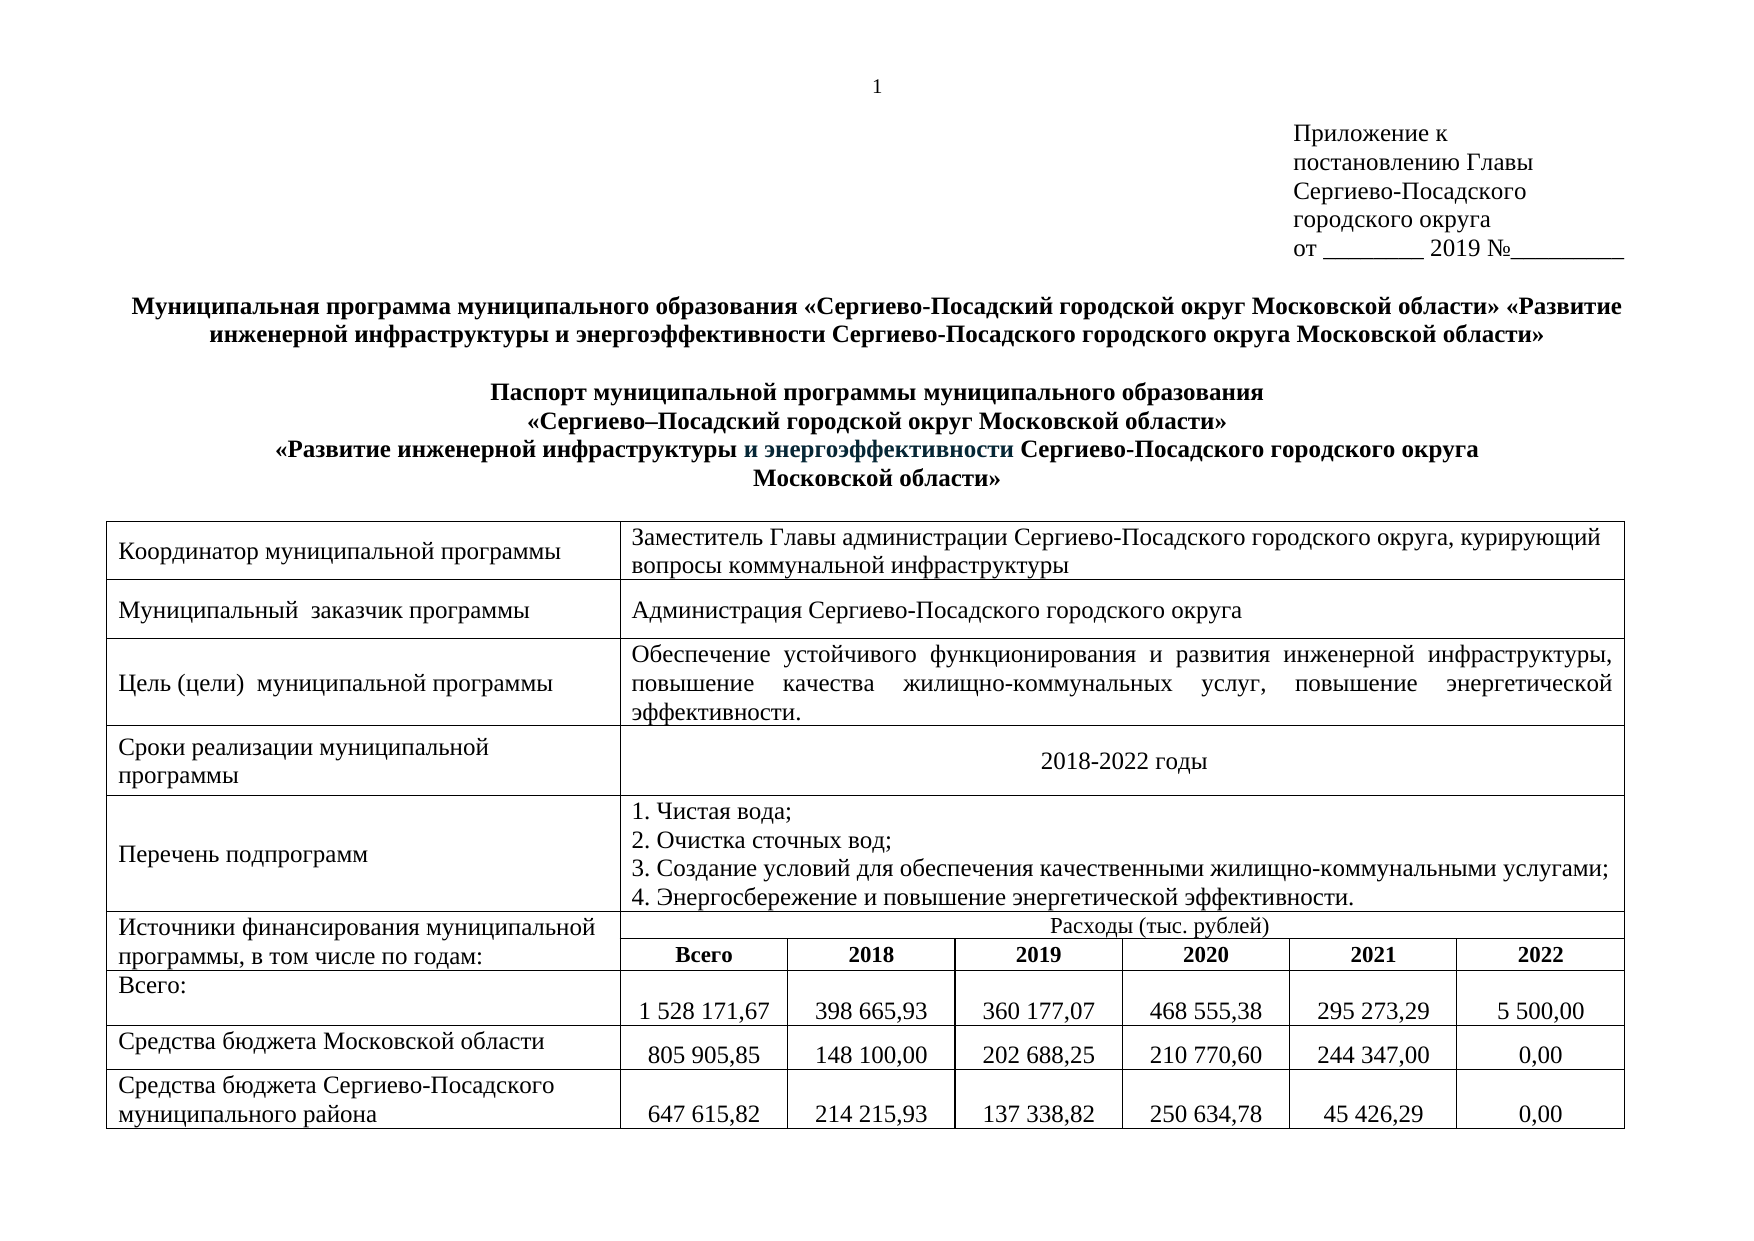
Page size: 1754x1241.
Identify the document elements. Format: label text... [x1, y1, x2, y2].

table_cell 805 905,85 [621, 1026, 787, 1069]
text «Сергиево–Посадский городской округ Московской области» [118, 406, 1636, 434]
table_cell 1 528 171,67 [621, 971, 787, 1025]
table_cell 468 555,38 [1123, 971, 1289, 1025]
text постановлению Главы [1293, 147, 1636, 176]
table_cell 360 177,07 [956, 971, 1122, 1025]
table_cell 647 615,82 [621, 1070, 787, 1128]
table_cell 2022 [1457, 939, 1624, 969]
table_cell 295 273,29 [1290, 971, 1456, 1025]
text Московской области» [118, 463, 1636, 492]
table_cell 244 347,00 [1290, 1026, 1456, 1069]
table_cell 2018-2022 годы [621, 726, 1624, 795]
table_cell 0,00 [1457, 1070, 1624, 1128]
table_cell 202 688,25 [956, 1026, 1122, 1069]
table_cell 210 770,60 [1123, 1026, 1289, 1069]
table_cell 1. Чистая вода; 2. Очистка сточных вод; 3. Создание условий для обеспечения качественными жилищно-коммунальными услугами; 4. Энергосбережение и повышение энергетической эффективности. [621, 796, 1624, 911]
text Сергиево-Посадского [1293, 176, 1636, 204]
table_cell Расходы (тыс. рублей) [621, 912, 1624, 938]
text Приложение к [1293, 118, 1636, 147]
table_cell Администрация Сергиево-Посадского городского округа [621, 580, 1624, 638]
table_cell 148 100,00 [788, 1026, 954, 1069]
table_cell 2019 [956, 939, 1122, 969]
table_cell Цель (цели) муниципальной программы [107, 639, 620, 725]
table_cell Перечень подпрограмм [107, 796, 620, 911]
table_header Координатор муниципальной программы [107, 522, 620, 579]
table_cell Источники финансирования муниципальной программы, в том числе по годам: [107, 912, 620, 969]
text «Развитие инженерной инфраструктуры и энергоэффективности Сергиево-Посадского городского округа [118, 434, 1636, 463]
table_cell Всего [621, 939, 787, 969]
table_cell Обеспечение устойчивого функционирования и развития инженерной инфраструктуры, повышение качества жилищно-коммунальных услуг, повышение энергетической эффективности. [621, 639, 1624, 725]
table_cell 0,00 [1457, 1026, 1624, 1069]
table_cell 2018 [788, 939, 954, 969]
table_cell Сроки реализации муниципальной программы [107, 726, 620, 795]
table_cell 398 665,93 [788, 971, 954, 1025]
table_cell Средства бюджета Сергиево-Посадского муниципального района [107, 1070, 620, 1128]
table_cell 45 426,29 [1290, 1070, 1456, 1128]
text городского округа [1293, 204, 1636, 233]
table_cell Средства бюджета Московской области [107, 1026, 620, 1069]
table_header Заместитель Главы администрации Сергиево-Посадского городского округа, курирующий вопросы коммунальной инфраструктуры [621, 522, 1624, 579]
table_cell 214 215,93 [788, 1070, 954, 1128]
text от ________ 2019 №_________ [1293, 233, 1636, 262]
text Паспорт муниципальной программы муниципального образования [118, 377, 1636, 406]
table_cell 2021 [1290, 939, 1456, 969]
table_cell 5 500,00 [1457, 971, 1624, 1025]
table_cell 250 634,78 [1123, 1070, 1289, 1128]
table_cell Всего: [107, 971, 620, 1025]
table_cell 137 338,82 [956, 1070, 1122, 1128]
table_cell Муниципальный заказчик программы [107, 580, 620, 638]
text Муниципальная программа муниципального образования «Сергиево-Посадский городской округ Московской области» «Развитие инженерной инфраструктуры и энергоэффективности Сергиево-Посадского городского округа Московской области» [118, 291, 1636, 348]
table_cell 2020 [1123, 939, 1289, 969]
